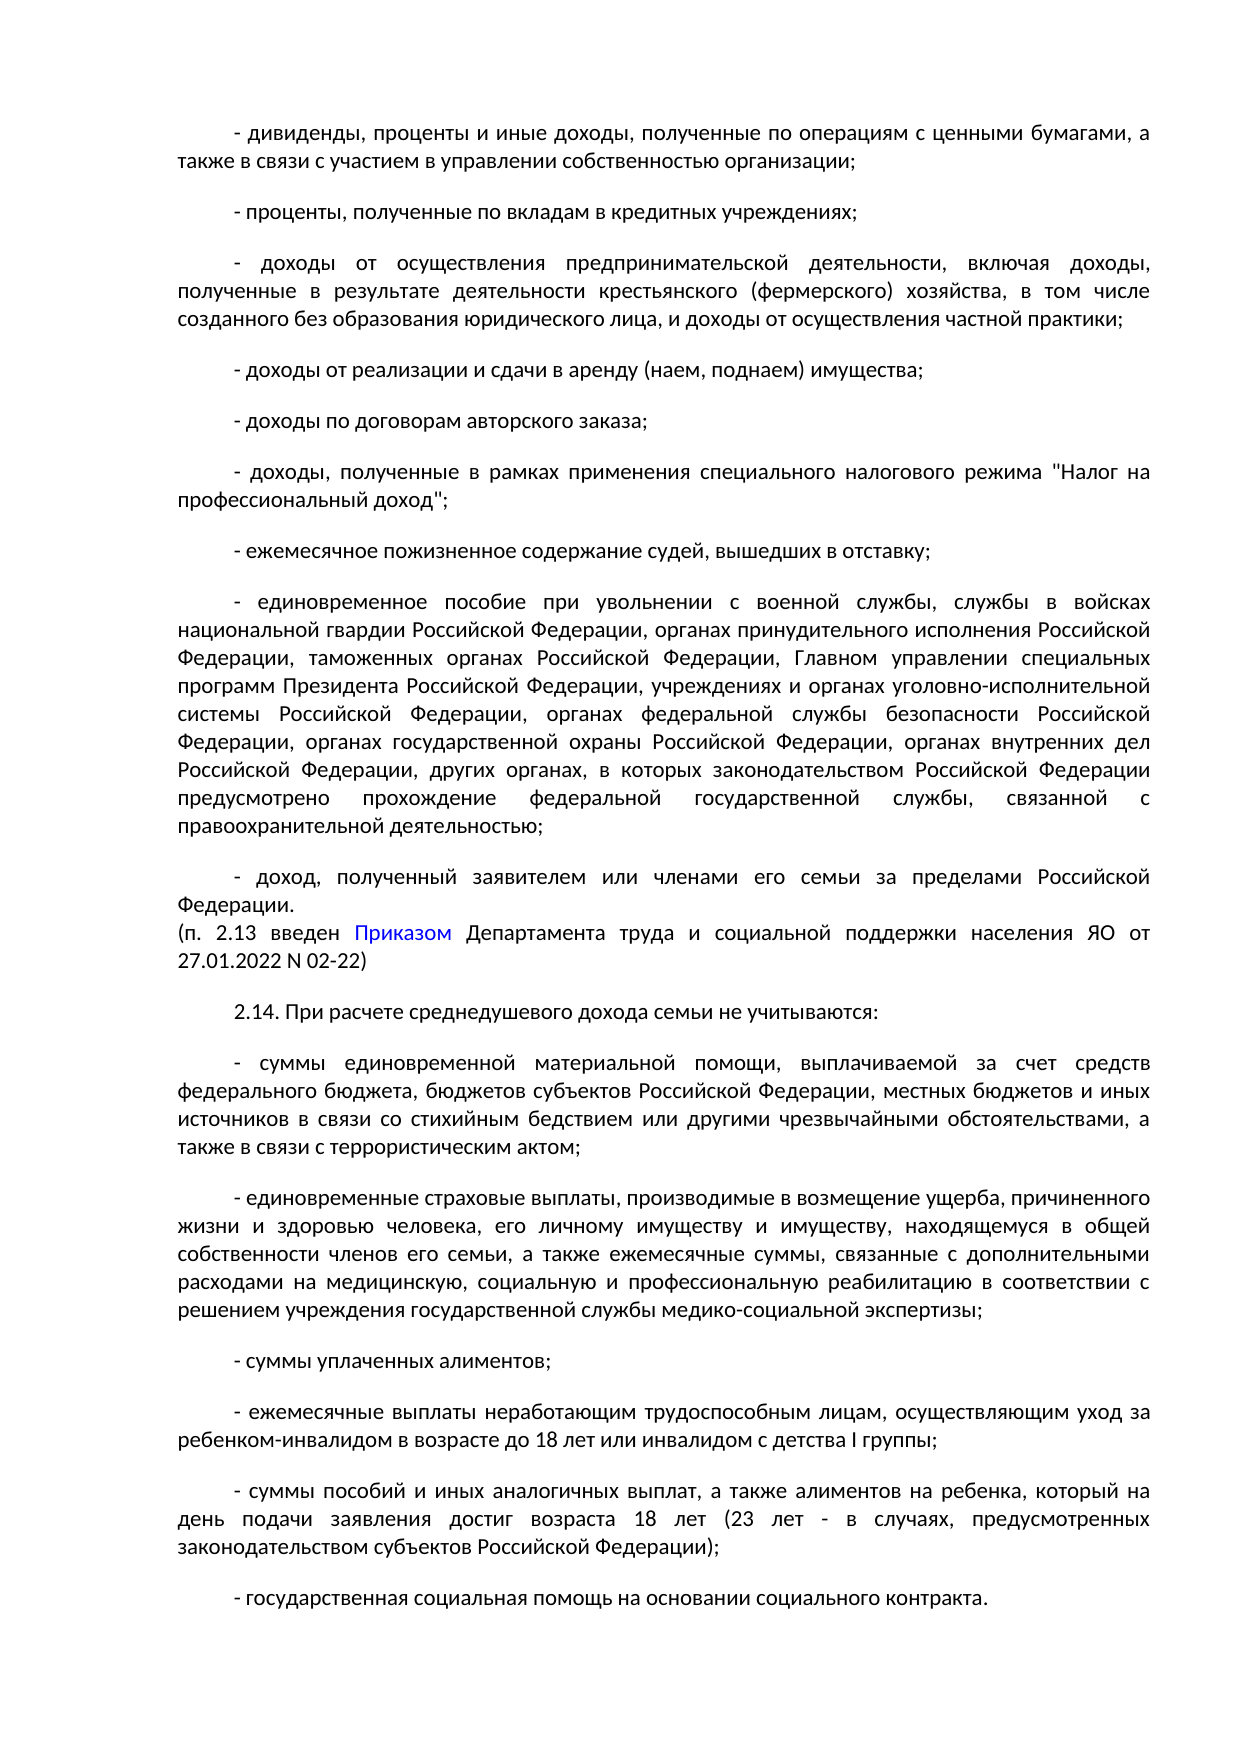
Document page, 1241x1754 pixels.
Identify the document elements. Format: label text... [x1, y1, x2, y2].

text - доход, полученный заявителем или членами его семьи за пределами Российской Федерации. [177, 862, 1152, 918]
text - ежемесячное пожизненное содержание судей, вышедших в отставку; [177, 536, 1152, 564]
text - суммы уплаченных алиментов; [177, 1346, 1152, 1374]
text 2.14. При расчете среднедушевого дохода семьи не учитываются: [177, 997, 1152, 1025]
text - доходы по договорам авторского заказа; [177, 406, 1152, 434]
text - доходы от реализации и сдачи в аренду (наем, поднаем) имущества; [177, 355, 1152, 383]
text - ежемесячные выплаты неработающим трудоспособным лицам, осуществляющим уход за ребенком-инвалидом в возрасте до 18 лет или инвалидом с детства I группы; [177, 1397, 1152, 1453]
text - государственная социальная помощь на основании социального контракта. [177, 1583, 1152, 1611]
text - суммы пособий и иных аналогичных выплат, а также алиментов на ребенка, который на день подачи заявления достиг возраста 18 лет (23 лет - в случаях, предусмотренных законодательством субъектов Российской Федерации); [177, 1476, 1152, 1560]
text (п. 2.13 введен Приказом Департамента труда и социальной поддержки населения ЯО от 27.01.2022 N 02-22) [177, 918, 1152, 974]
text - доходы, полученные в рамках применения специального налогового режима "Налог на профессиональный доход"; [177, 457, 1152, 513]
text - дивиденды, проценты и иные доходы, полученные по операциям с ценными бумагами, а также в связи с участием в управлении собственностью организации; [177, 118, 1152, 174]
text - суммы единовременной материальной помощи, выплачиваемой за счет средств федерального бюджета, бюджетов субъектов Российской Федерации, местных бюджетов и иных источников в связи со стихийным бедствием или другими чрезвычайными обстоятельствами, а также в связи с террористическим актом; [177, 1048, 1152, 1160]
text - единовременное пособие при увольнении с военной службы, службы в войсках национальной гвардии Российской Федерации, органах принудительного исполнения Российской Федерации, таможенных органах Российской Федерации, Главном управлении специальных программ Президента Российской Федерации, учреждениях и органах уголовно-исполнительной системы Российской Федерации, органах федеральной службы безопасности Российской Федерации, органах государственной охраны Российской Федерации, органах внутренних дел Российской Федерации, других органах, в которых законодательством Российской Федерации предусмотрено прохождение федеральной государственной службы, связанной с правоохранительной деятельностью; [177, 587, 1152, 839]
text - доходы от осуществления предпринимательской деятельности, включая доходы, полученные в результате деятельности крестьянского (фермерского) хозяйства, в том числе созданного без образования юридического лица, и доходы от осуществления частной практики; [177, 248, 1152, 332]
text - единовременные страховые выплаты, производимые в возмещение ущерба, причиненного жизни и здоровью человека, его личному имуществу и имуществу, находящемуся в общей собственности членов его семьи, а также ежемесячные суммы, связанные с дополнительными расходами на медицинскую, социальную и профессиональную реабилитацию в соответствии с решением учреждения государственной службы медико-социальной экспертизы; [177, 1183, 1152, 1323]
text - проценты, полученные по вкладам в кредитных учреждениях; [177, 197, 1152, 225]
